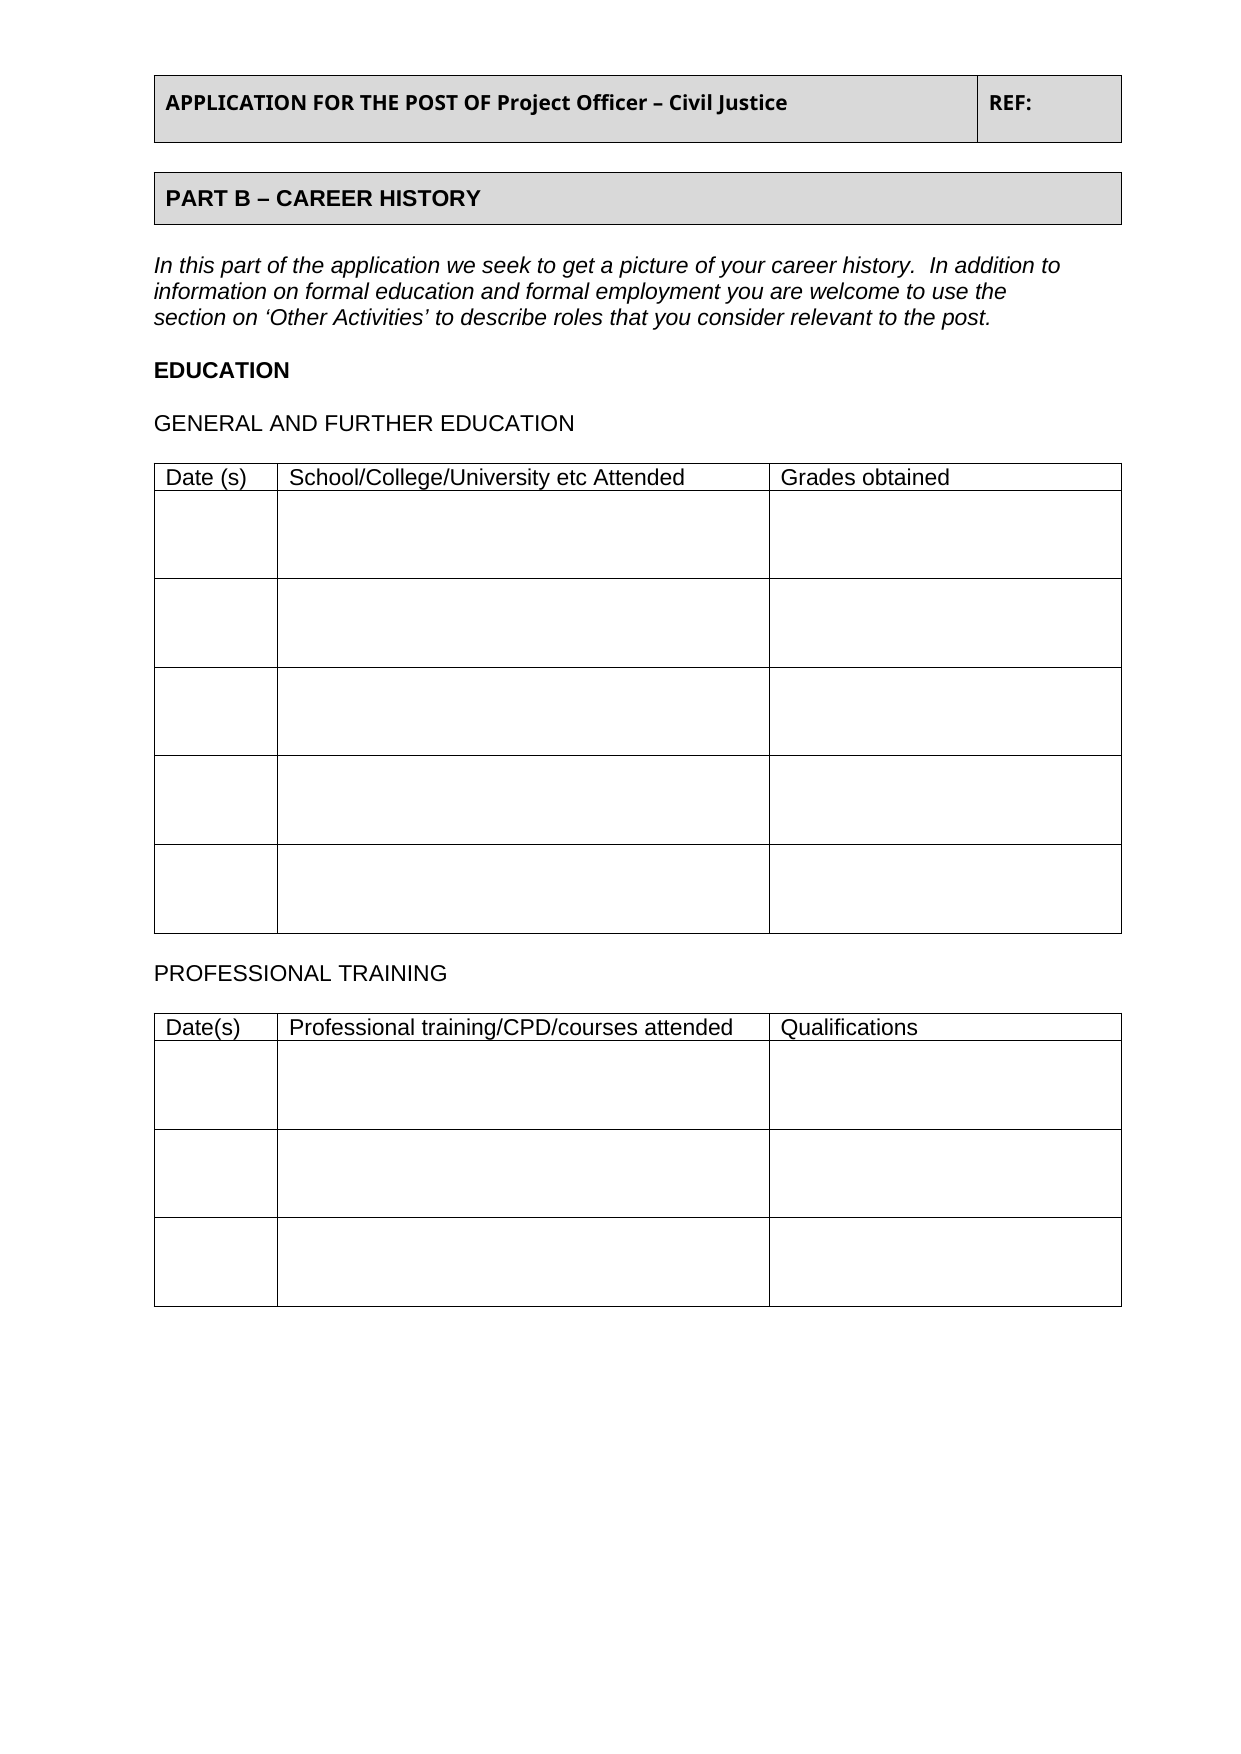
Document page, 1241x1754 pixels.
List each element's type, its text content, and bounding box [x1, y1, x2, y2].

table_cell [155, 579, 277, 667]
table_header Date(s) [155, 1014, 277, 1040]
table_cell [770, 1218, 1121, 1306]
table_cell [155, 845, 277, 932]
table_cell [770, 491, 1121, 578]
table_cell [278, 579, 769, 667]
table_cell [155, 1218, 277, 1306]
text EDUCATION [153, 357, 1087, 383]
table_header Professional training/CPD/courses attended [278, 1014, 769, 1040]
table_cell [278, 845, 769, 932]
table_cell [155, 1041, 277, 1128]
table_cell [278, 1130, 769, 1217]
table_cell [770, 1130, 1121, 1217]
table_cell [278, 756, 769, 844]
table_cell [278, 668, 769, 755]
text PROFESSIONAL TRAINING [153, 960, 1087, 986]
table_cell [770, 756, 1121, 844]
table_header School/College/University etc Attended [278, 464, 769, 490]
table_cell [155, 668, 277, 755]
table_header Qualifications [770, 1014, 1121, 1040]
table_cell [278, 1041, 769, 1128]
table_cell [770, 1041, 1121, 1128]
text In this part of the application we seek to get a picture of your career history. In addition to information on formal education and formal employment you are welcome to use the section on ‘Other Activities’ to describe roles that you consider relevant to the post. [153, 252, 1087, 331]
table_cell [278, 1218, 769, 1306]
table_header Date (s) [155, 464, 277, 490]
table_cell [155, 756, 277, 844]
table_cell [770, 579, 1121, 667]
table_header Grades obtained [770, 464, 1121, 490]
table_cell [770, 845, 1121, 932]
table_cell [155, 1130, 277, 1217]
text GENERAL FURTHER EDUCATION [153, 410, 1087, 436]
table_header PART B – CAREER HISTORY [155, 173, 1121, 224]
table_cell [770, 668, 1121, 755]
table_cell [155, 491, 277, 578]
table_cell [278, 491, 769, 578]
